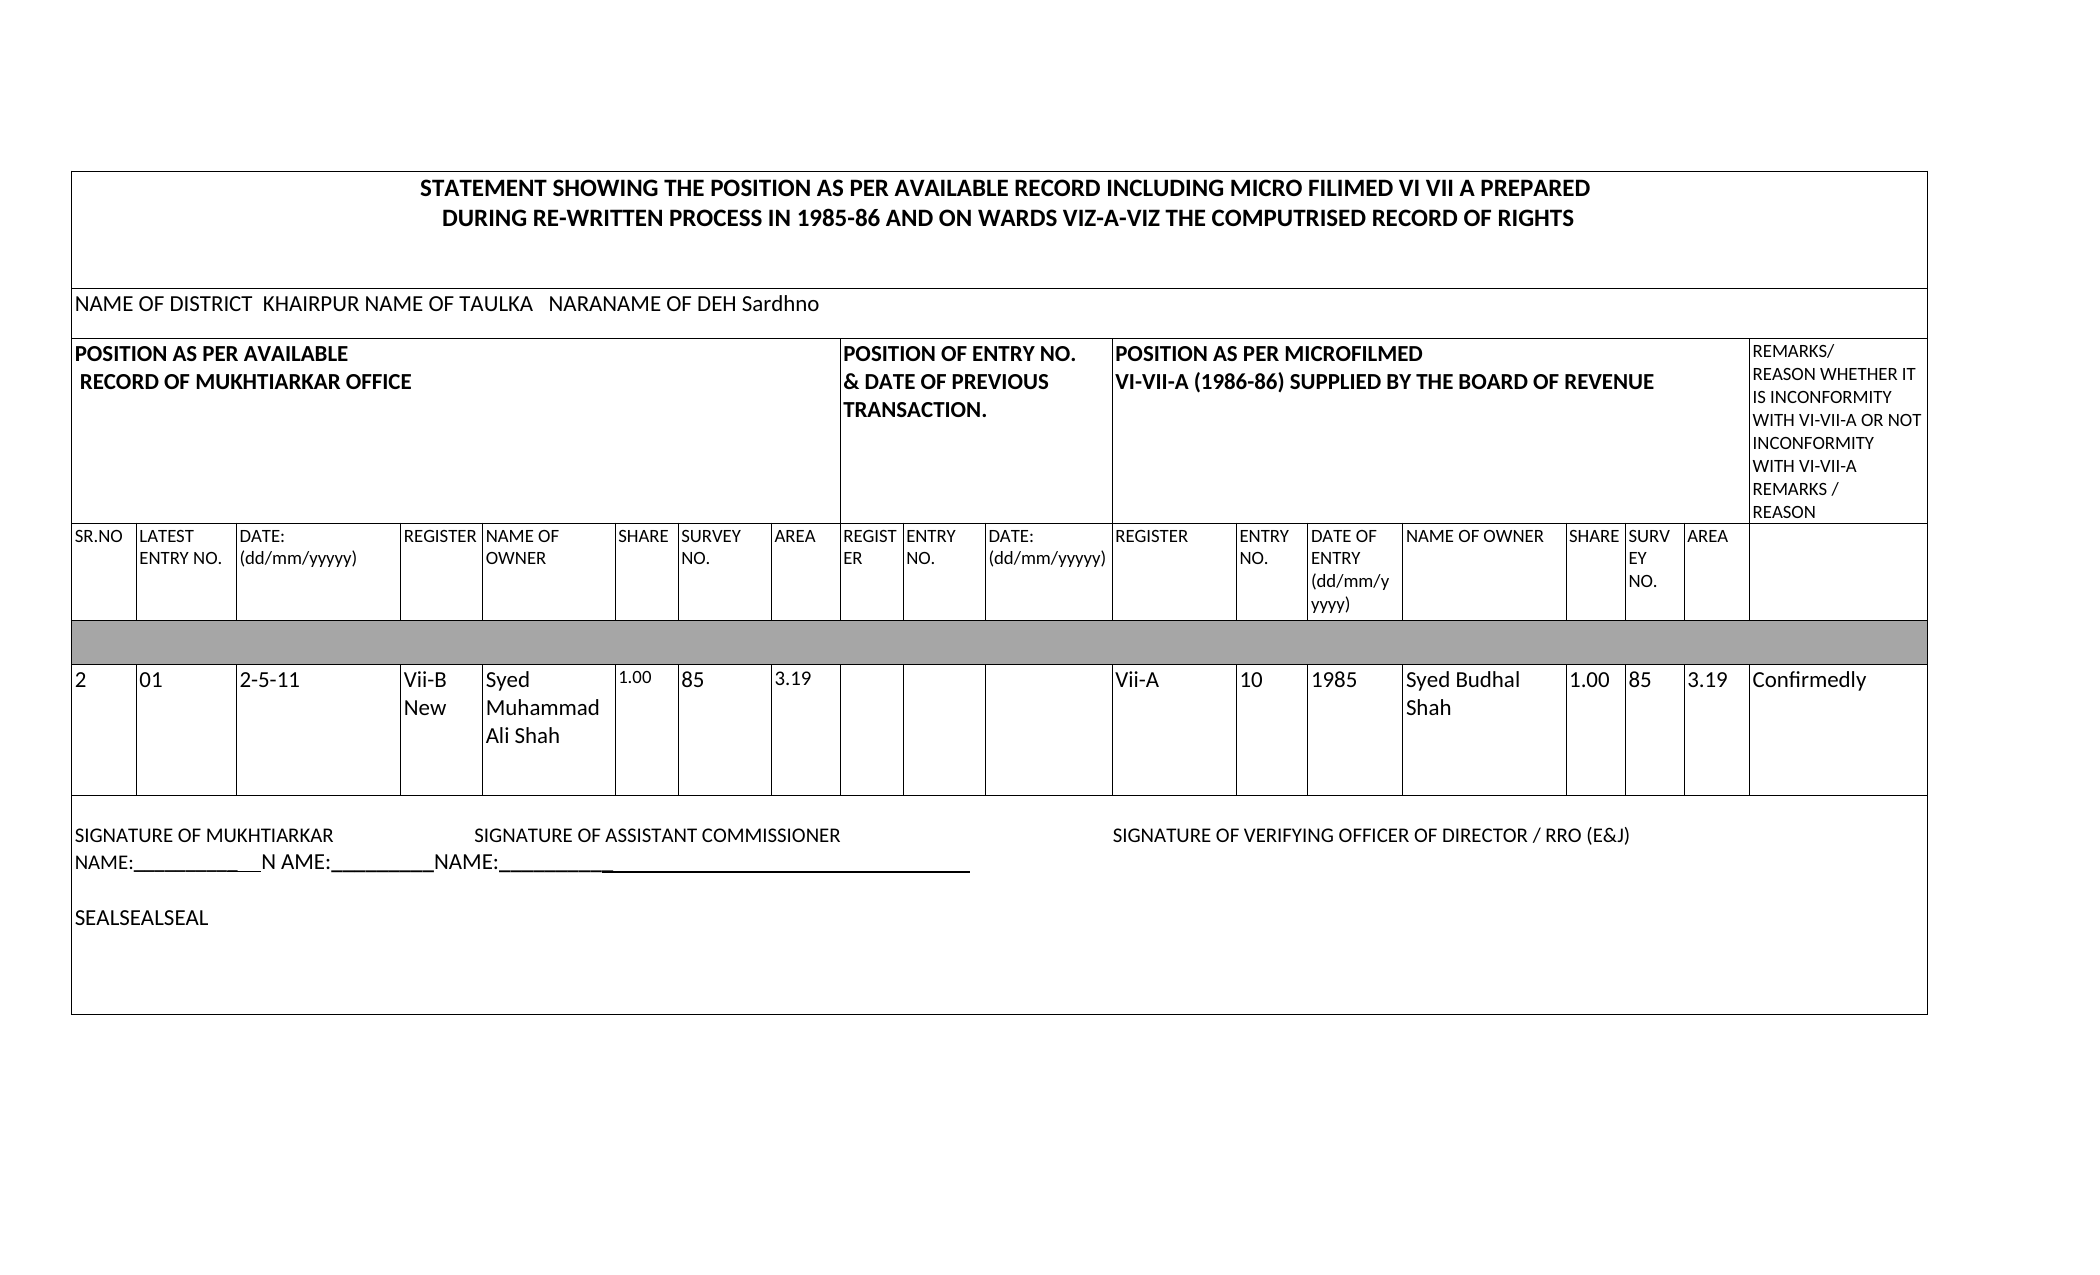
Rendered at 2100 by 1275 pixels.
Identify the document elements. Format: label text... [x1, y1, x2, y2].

table_cell Vii-A [1113, 665, 1236, 795]
table_cell Vii-B New [401, 665, 482, 795]
table_cell 1985 [1308, 665, 1402, 795]
table_cell REMARKS/ REASON WHETHER IT IS INCONFORMITY WITH VI-VII-A OR NOT INCONFORMITY WITH VI-VII-A REMARKS / REASON [1750, 339, 1927, 523]
table_cell 2-5-11 [237, 665, 400, 795]
table_cell POSITION OF ENTRY NO. & DATE OF PREVIOUS TRANSACTION. [841, 339, 1112, 523]
table_cell 3.19 [772, 665, 840, 795]
table_cell [1750, 524, 1927, 620]
table_cell SURVEY NO. [1626, 524, 1684, 620]
table_cell SHARE [1567, 524, 1625, 620]
table_cell SIGNATURE OF MUKHTIARKAR SIGNATURE OF ASSISTANT COMMISSIONER SIGNATURE OF VERIFYING OFFICER OF DIRECTOR / RRO (E&J) NAME:__________ N AME:_________NAME:__________ SEALSEALSEAL [72, 796, 1927, 1014]
table_cell 01 [137, 665, 236, 795]
table_cell 1.00 [1567, 665, 1625, 795]
table_cell Confirmedly [1750, 665, 1927, 795]
table_cell [904, 665, 985, 795]
table_cell REGISTER [401, 524, 482, 620]
table_cell 85 [1626, 665, 1684, 795]
table_cell AREA [1685, 524, 1749, 620]
table_cell POSITION AS PER AVAILABLE RECORD OF MUKHTIARKAR OFFICE [72, 339, 840, 523]
table_cell ENTRY NO. [904, 524, 985, 620]
table_cell [986, 665, 1112, 795]
table_cell NAME OF OWNER [1403, 524, 1566, 620]
table_cell Syed Budhal Shah [1403, 665, 1566, 795]
table_cell REGISTER [841, 524, 903, 620]
table_cell SHARE [616, 524, 678, 620]
table_cell AREA [772, 524, 840, 620]
table_cell [72, 621, 1927, 664]
table_header STATEMENT SHOWING THE POSITION AS PER AVAILABLE RECORD INCLUDING MICRO FILIMED VI VII A PREPARED DURING RE-WRITTEN PROCESS IN 1985-86 AND ON WARDS VIZ-A-VIZ THE COMPUTRISED RECORD OF RIGHTS [72, 172, 1927, 288]
table_cell [841, 665, 903, 795]
table_cell LATEST ENTRY NO. [137, 524, 236, 620]
table_cell DATE: (dd/mm/yyyyy) [237, 524, 400, 620]
table_cell ENTRY NO. [1237, 524, 1307, 620]
table_cell REGISTER [1113, 524, 1236, 620]
table_cell NAME OF OWNER [483, 524, 615, 620]
table_cell POSITION AS PER MICROFILMED VI-VII-A (1986-86) SUPPLIED BY THE BOARD OF REVENUE [1113, 339, 1749, 523]
table_cell DATE: (dd/mm/yyyyy) [986, 524, 1112, 620]
table_cell DATE OF ENTRY (dd/mm/yyyyy) [1308, 524, 1402, 620]
table_cell SURVEY NO. [679, 524, 771, 620]
table_cell 2 [72, 665, 136, 795]
table_cell NAME OF DISTRICT KHAIRPUR NAME OF TAULKA NARANAME OF DEH Sardhno [72, 289, 1927, 338]
table_cell Syed Muhammad Ali Shah [483, 665, 615, 795]
table_cell SR.NO [72, 524, 136, 620]
table_cell 10 [1237, 665, 1307, 795]
table_cell 3.19 [1685, 665, 1749, 795]
table_cell 85 [679, 665, 771, 795]
table_cell 1.00 [616, 665, 678, 795]
